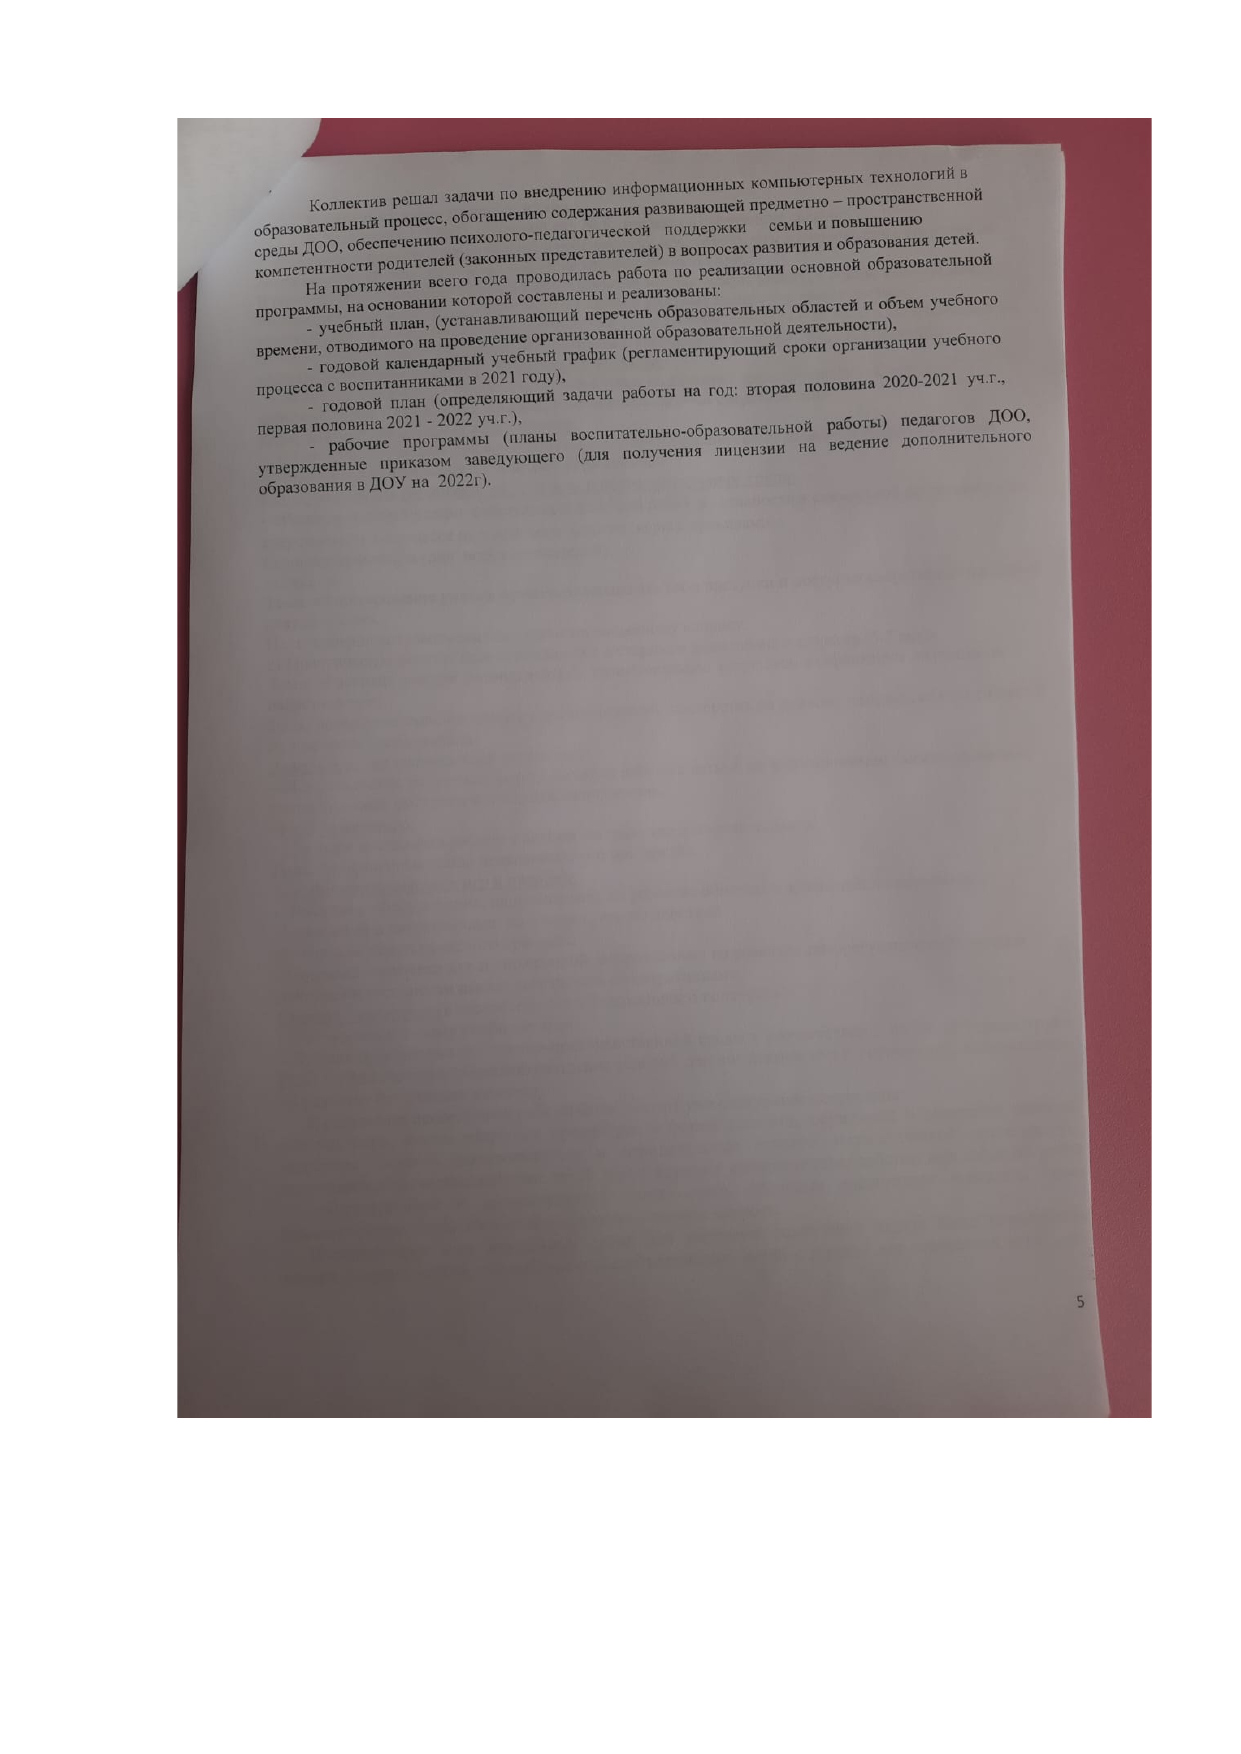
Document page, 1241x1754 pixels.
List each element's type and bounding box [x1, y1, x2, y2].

picture [177, 118, 1152, 1418]
